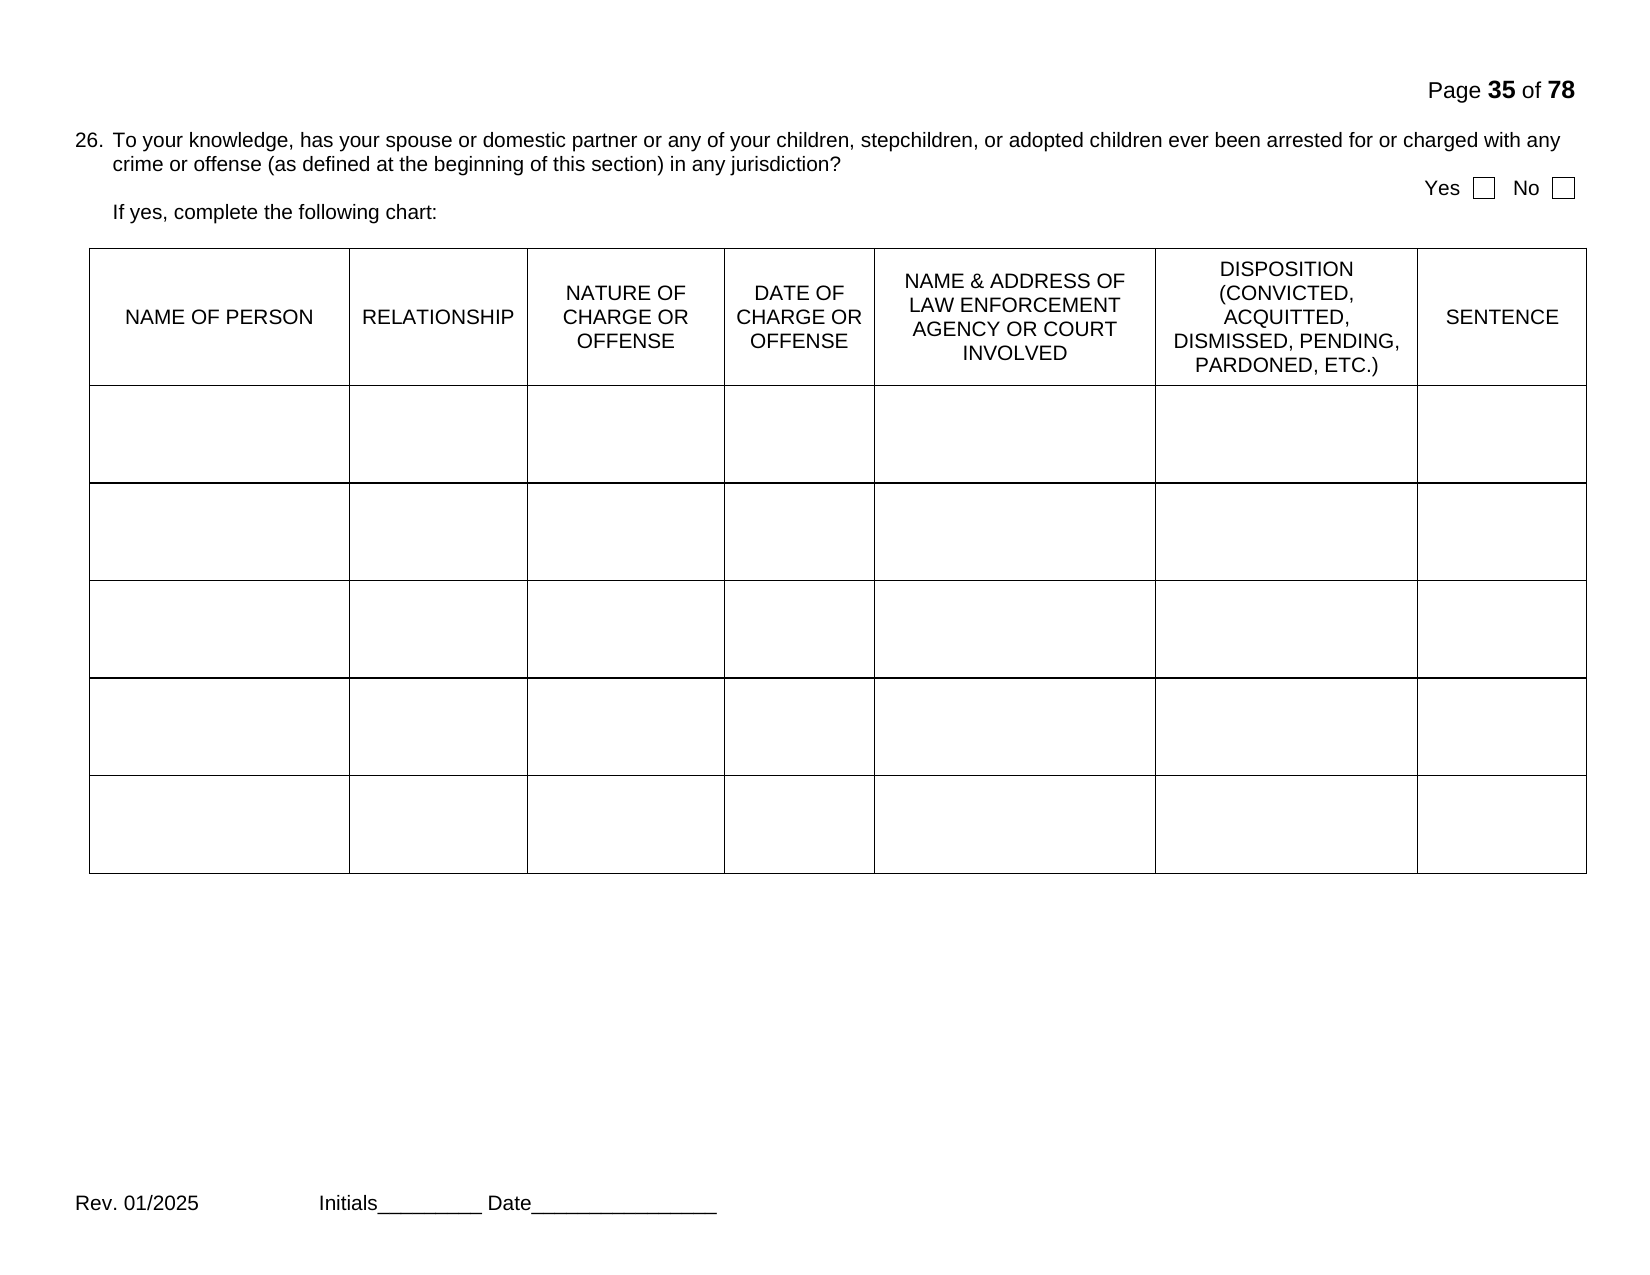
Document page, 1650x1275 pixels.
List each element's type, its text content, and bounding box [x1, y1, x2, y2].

table_header DATE OF CHARGE OR OFFENSE [725, 249, 874, 385]
table_cell [350, 581, 527, 677]
table_cell [725, 581, 874, 677]
table_cell [875, 386, 1155, 482]
table_cell [875, 776, 1155, 872]
table_header RELATIONSHIP [350, 249, 527, 385]
table_cell [875, 679, 1155, 775]
table_cell [1156, 484, 1417, 580]
table_cell [90, 386, 349, 482]
table_header NATURE OF CHARGE OR OFFENSE [528, 249, 724, 385]
table_header NAME OF PERSON [90, 249, 349, 385]
table_header SENTENCE [1418, 249, 1586, 385]
table_cell [1418, 679, 1586, 775]
table_cell [528, 484, 724, 580]
table_cell [350, 484, 527, 580]
table_cell [90, 776, 349, 872]
table_cell [528, 386, 724, 482]
table_cell [90, 581, 349, 677]
table_cell [725, 679, 874, 775]
table_cell [1156, 679, 1417, 775]
table_cell [725, 386, 874, 482]
table_cell [1156, 581, 1417, 677]
table_cell [1418, 484, 1586, 580]
table_cell [350, 679, 527, 775]
table_cell [1418, 386, 1586, 482]
table_cell [1156, 386, 1417, 482]
text Yes No [75, 176, 1575, 199]
table_cell [1418, 581, 1586, 677]
table_cell [528, 776, 724, 872]
table_header NAME & ADDRESS OF LAW ENFORCEMENT AGENCY OR COURT INVOLVED [875, 249, 1155, 385]
table_cell [725, 484, 874, 580]
table_cell [350, 776, 527, 872]
table_cell [528, 679, 724, 775]
table_cell [1156, 776, 1417, 872]
text If yes, complete the following chart: [112, 199, 1575, 223]
text 26. To your knowledge, has your spouse or domestic partner or any of your children, stepchildren, or adopted children ever been arrested for or charged with any crime or offense (as defined at the beginning of this section) in any jurisdiction? [75, 128, 1575, 176]
table_cell [90, 484, 349, 580]
table_cell [875, 484, 1155, 580]
table_cell [1418, 776, 1586, 872]
table_cell [528, 581, 724, 677]
table_cell [875, 581, 1155, 677]
table_cell [90, 679, 349, 775]
table_header DISPOSITION (CONVICTED, ACQUITTED, DISMISSED, PENDING, PARDONED, ETC.) [1156, 249, 1417, 385]
table_cell [725, 776, 874, 872]
table_cell [350, 386, 527, 482]
